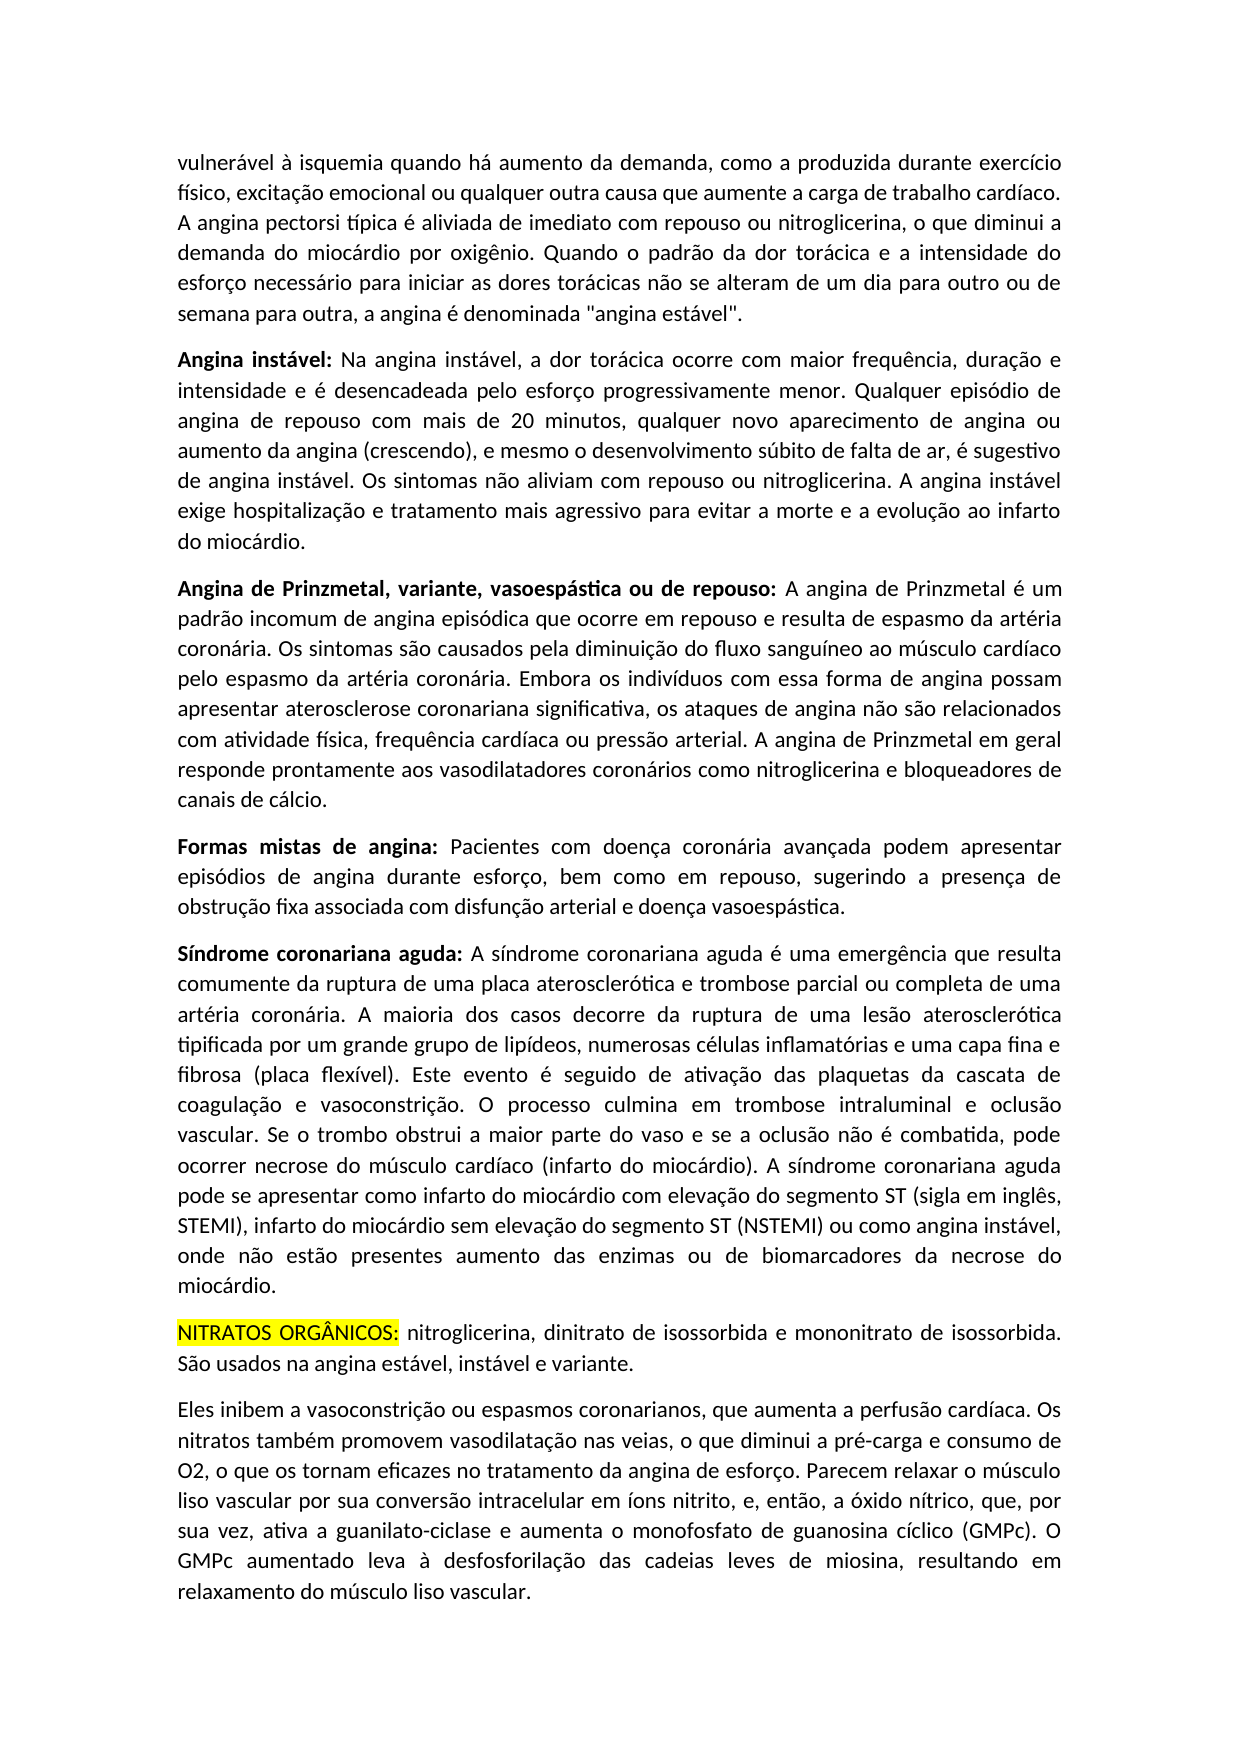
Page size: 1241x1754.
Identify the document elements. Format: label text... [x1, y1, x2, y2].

text Angina de Prinzmetal, variante, vasoespástica ou de repouso: A angina de Prinzmetal é um padrão incomum de angina episódica que ocorre em repouso e resulta de espasmo da artéria coronária. Os sintomas são causados pela diminuição do fluxo sanguíneo ao músculo cardíaco pelo espasmo da artéria coronária. Embora os indivíduos com essa forma de angina possam apresentar aterosclerose coronariana significativa, os ataques de angina não são relacionados com atividade física, frequência cardíaca ou pressão arterial. A angina de Prinzmetal em geral responde prontamente aos vasodilatadores coronários como nitroglicerina e bloqueadores de canais de cálcio. [177, 574, 1063, 813]
text Eles inibem a vasoconstrição ou espasmos coronarianos, que aumenta a perfusão cardíaca. Os nitratos também promovem vasodilatação nas veias, o que diminui a pré-carga e consumo de O2, o que os tornam eficazes no tratamento da angina de esforço. Parecem relaxar o músculo liso vascular por sua conversão intracelular em íons nitrito, e, então, a óxido nítrico, que, por sua vez, ativa a guanilato-ciclase e aumenta o monofosfato de guanosina cíclico (GMPc). O GMPc aumentado leva à desfosforilação das cadeias leves de miosina, resultando em relaxamento do músculo liso vascular. [177, 1396, 1063, 1605]
text Síndrome coronariana aguda: A síndrome coronariana aguda é uma emergência que resulta comumente da ruptura de uma placa aterosclerótica e trombose parcial ou completa de uma artéria coronária. A maioria dos casos decorre da ruptura de uma lesão aterosclerótica tipificada por um grande grupo de lipídeos, numerosas células inflamatórias e uma capa fina e fibrosa (placa flexível). Este evento é seguido de ativação das plaquetas da cascata de coagulação e vasoconstrição. O processo culmina em trombose intraluminal e oclusão vascular. Se o trombo obstrui a maior parte do vaso e se a oclusão não é combatida, pode ocorrer necrose do músculo cardíaco (infarto do miocárdio). A síndrome coronariana aguda pode se apresentar como infarto do miocárdio com elevação do segmento ST (sigla em inglês, STEMI), infarto do miocárdio sem elevação do segmento ST (NSTEMI) ou como angina instável, onde não estão presentes aumento das enzimas ou de biomarcadores da necrose do miocárdio. [177, 939, 1063, 1299]
text Angina instável: Na angina instável, a dor torácica ocorre com maior frequência, duração e intensidade e é desencadeada pelo esforço progressivamente menor. Qualquer episódio de angina de repouso com mais de 20 minutos, qualquer novo aparecimento de angina ou aumento da angina (crescendo), e mesmo o desenvolvimento súbito de falta de ar, é sugestivo de angina instável. Os sintomas não aliviam com repouso ou nitroglicerina. A angina instável exige hospitalização e tratamento mais agressivo para evitar a morte e a evolução ao infarto do miocárdio. [177, 346, 1063, 555]
text NITRATOS ORGÂNICOS: nitroglicerina, dinitrato de isossorbida e mononitrato de isossorbida. São usados na angina estável, instável e variante. [177, 1318, 1063, 1377]
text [177, 148, 1063, 327]
text Formas mistas de angina: Pacientes com doença coronária avançada podem apresentar episódios de angina durante esforço, bem como em repouso, sugerindo a presença de obstrução fixa associada com disfunção arterial e doença vasoespástica. [177, 832, 1063, 920]
